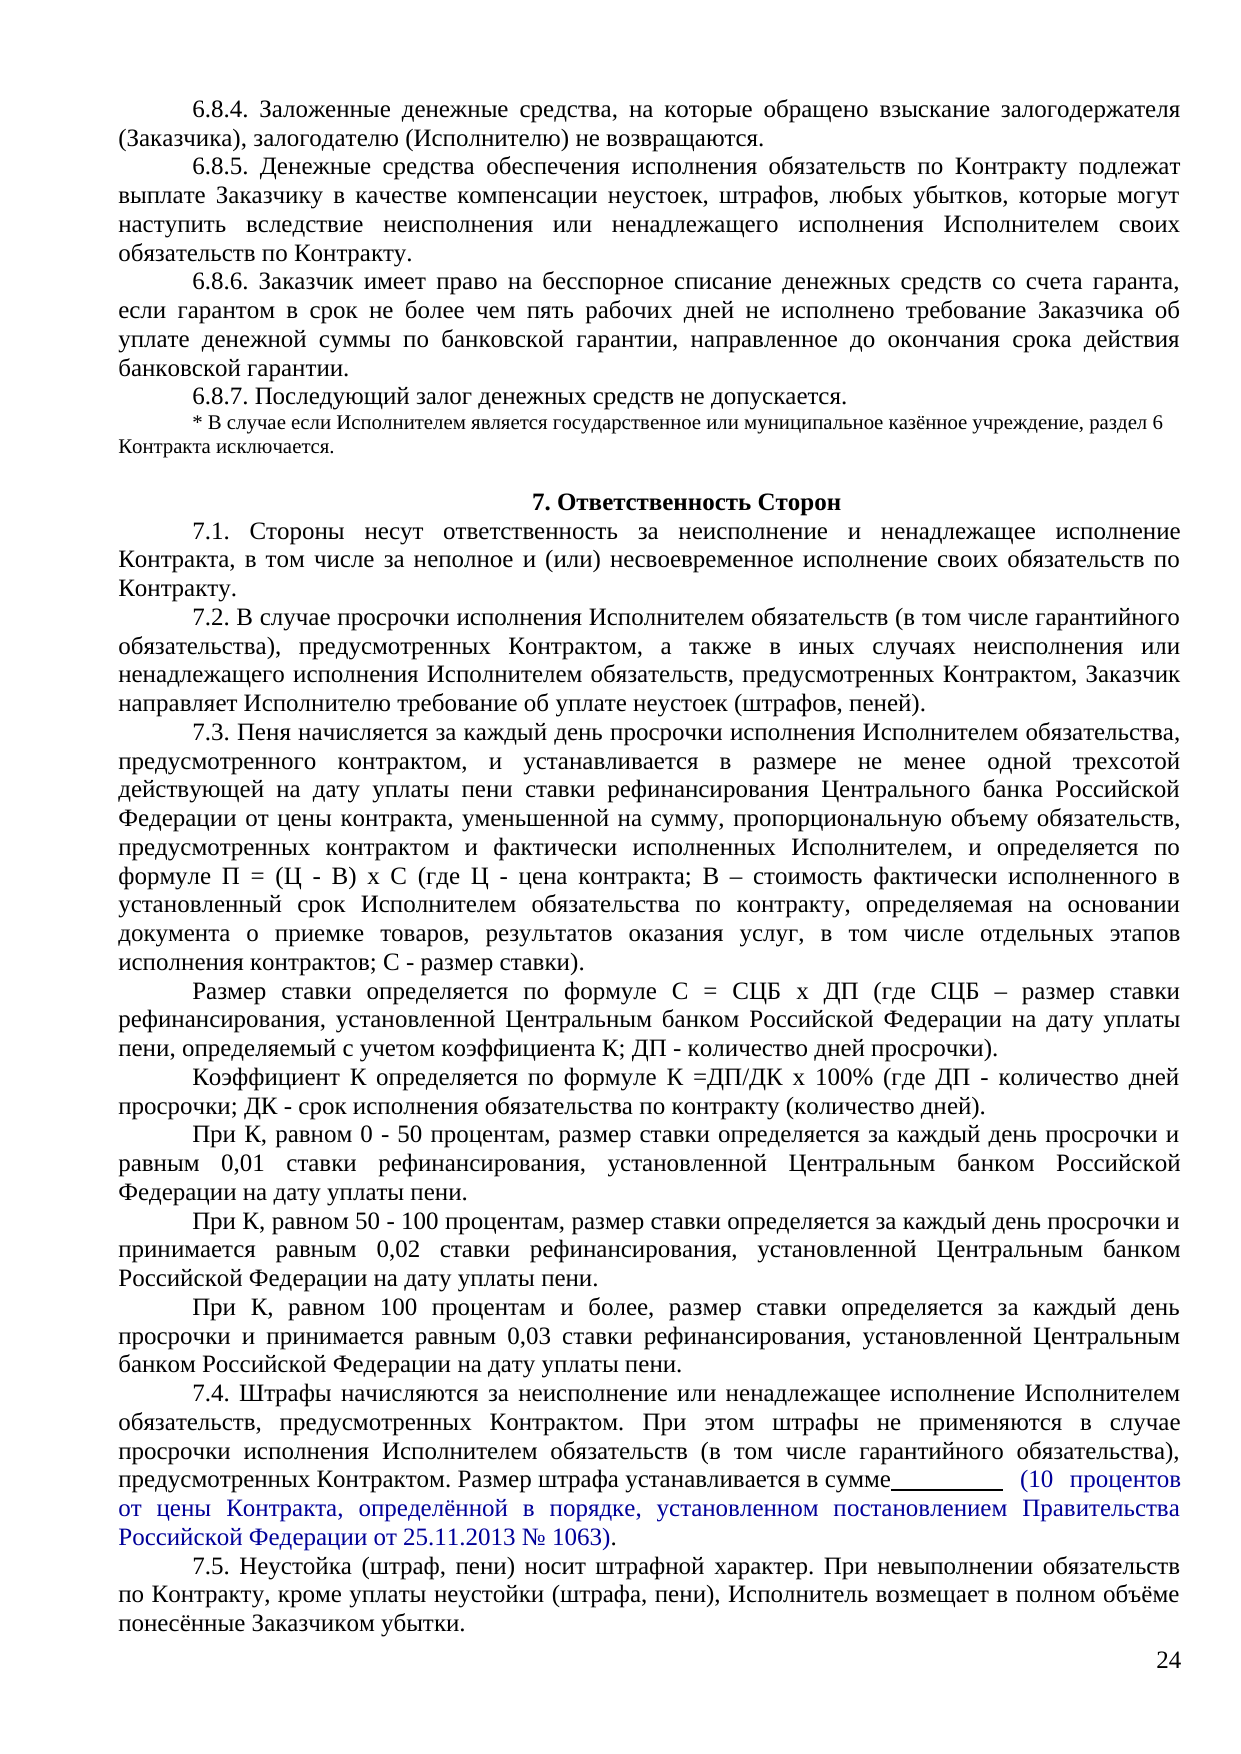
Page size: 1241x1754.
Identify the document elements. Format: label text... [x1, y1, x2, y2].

text 7.3. Пеня начисляется за каждый день просрочки исполнения Исполнителем обязательства, предусмотренного контрактом, и устанавливается в размере не менее одной трехсотой действующей на дату уплаты пени ставки рефинансирования Центрального банка Российской Федерации от цены контракта, уменьшенной на сумму, пропорциональную объему обязательств, предусмотренных контрактом и фактически исполненных Исполнителем, и определяется по формуле П = (Ц - В) x С (где Ц - цена контракта; В – стоимость фактически исполненного в установленный срок Исполнителем обязательства по контракту, определяемая на основании документа о приемке товаров, результатов оказания услуг, в том числе отдельных этапов исполнения контрактов; С - размер ставки). [118, 717, 1181, 976]
text При К, равном 50 - 100 процентам, размер ставки определяется за каждый день просрочки и принимается равным 0,02 ставки рефинансирования, установленной Центральным банком Российской Федерации на дату уплаты пени. [118, 1206, 1181, 1292]
text При К, равном 0 - 50 процентам, размер ставки определяется за каждый день просрочки и равным 0,01 ставки рефинансирования, установленной Центральным банком Российской Федерации на дату уплаты пени. [118, 1119, 1181, 1206]
text 6.8.7. Последующий залог денежных средств не допускается. [118, 381, 1181, 410]
text 7.2. В случае просрочки исполнения Исполнителем обязательств (в том числе гарантийного обязательства), предусмотренных Контрактом, а также в иных случаях неисполнения или ненадлежащего исполнения Исполнителем обязательств, предусмотренных Контрактом, Заказчик направляет Исполнителю требование об уплате неустоек (штрафов, пеней). [118, 602, 1181, 717]
text Размер ставки определяется по формуле С = СЦБ х ДП (где СЦБ – размер ставки рефинансирования, установленной Центральным банком Российской Федерации на дату уплаты пени, определяемый с учетом коэффициента К; ДП - количество дней просрочки). [118, 976, 1181, 1062]
text 6.8.4. Заложенные денежные средства, на которые обращено взыскание залогодержателя (Заказчика), залогодателю (Исполнителю) не возвращаются. [118, 94, 1181, 151]
text При К, равном 100 процентам и более, размер ставки определяется за каждый день просрочки и принимается равным 0,03 ставки рефинансирования, установленной Центральным банком Российской Федерации на дату уплаты пени. [118, 1292, 1181, 1378]
text 7.5. Неустойка (штраф, пени) носит штрафной характер. При невыполнении обязательств по Контракту, кроме уплаты неустойки (штрафа, пени), Исполнитель возмещает в полном объёме понесённые Заказчиком убытки. [118, 1551, 1181, 1637]
text 6.8.6. Заказчик имеет право на бесспорное списание денежных средств со счета гаранта, если гарантом в срок не более чем пять рабочих дней не исполнено требование Заказчика об уплате денежной суммы по банковской гарантии, направленное до окончания срока действия банковской гарантии. [118, 266, 1181, 381]
text 6.8.5. Денежные средства обеспечения исполнения обязательств по Контракту подлежат выплате Заказчику в качестве компенсации неустоек, штрафов, любых убытков, которые могут наступить вследствие неисполнения или ненадлежащего исполнения Исполнителем своих обязательств по Контракту. [118, 151, 1181, 266]
text 7.4. Штрафы начисляются за неисполнение или ненадлежащее исполнение Исполнителем обязательств, предусмотренных Контрактом. При этом штрафы не применяются в случае просрочки исполнения Исполнителем обязательств (в том числе гарантийного обязательства), предусмотренных Контрактом. Размер штрафа устанавливается в сумме (10 процентов от цены Контракта, определённой в порядке, установленном постановлением Правительства Российской Федерации от 25.11.2013 № 1063). [118, 1378, 1181, 1551]
text * В случае если Исполнителем является государственное или муниципальное казённое учреждение, раздел 6 Контракта исключается. [118, 410, 1181, 458]
text 7. Ответственность Сторон [118, 487, 1181, 516]
text Коэффициент К определяется по формуле К =ДП/ДК х 100% (где ДП - количество дней просрочки; ДК - срок исполнения обязательства по контракту (количество дней). [118, 1062, 1181, 1119]
text 7.1. Стороны несут ответственность за неисполнение и ненадлежащее исполнение Контракта, в том числе за неполное и (или) несвоевременное исполнение своих обязательств по Контракту. [118, 516, 1181, 602]
